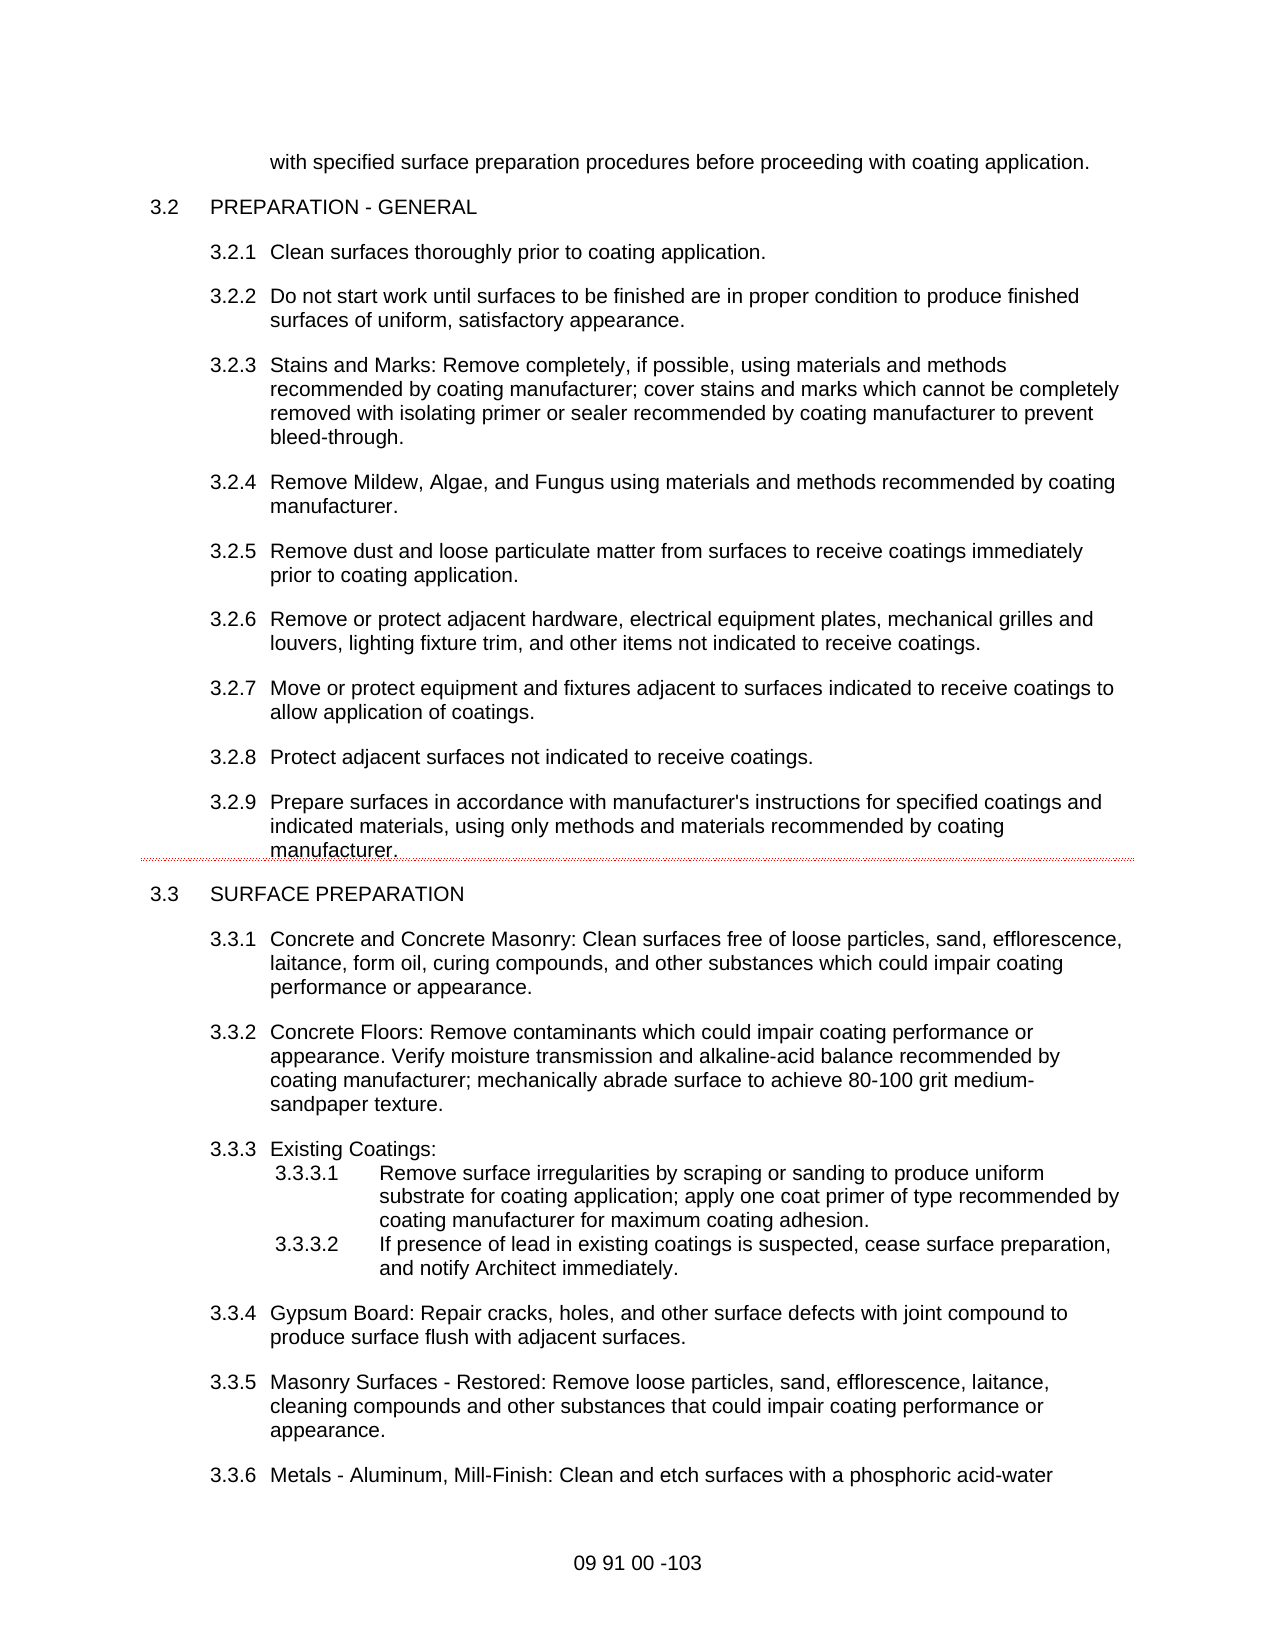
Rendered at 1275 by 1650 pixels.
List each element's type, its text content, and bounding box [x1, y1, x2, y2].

list PREPARATION - GENERAL [150, 195, 1125, 219]
list Clean surfaces thoroughly prior to coating application. [210, 239, 1125, 263]
list Protect adjacent surfaces not indicated to receive coatings. [210, 745, 1125, 769]
list Existing Coatings: [210, 1136, 1125, 1160]
list Concrete and Concrete Masonry: Clean surfaces free of loose particles, sand, efflorescence, laitance, form oil, curing compounds, and other substances which could impair coating performance or appearance. [210, 927, 1125, 999]
list Concrete Floors: Remove contaminants which could impair coating performance or appearance. Verify moisture transmission and alkaline-acid balance recommended by coating manufacturer; mechanically abrade surface to achieve 80-100 grit medium-sandpaper texture. [210, 1020, 1125, 1116]
list Move or protect equipment and fixtures adjacent to surfaces indicated to receive coatings to allow application of coatings. [210, 676, 1125, 724]
list Gypsum Board: Repair cracks, holes, and other surface defects with joint compound to produce surface flush with adjacent surfaces. [210, 1301, 1125, 1349]
list Prepare surfaces in accordance with manufacturer's instructions for specified coatings and indicated materials, using only methods and materials recommended by coating manufacturer. [210, 789, 1125, 861]
list SURFACE PREPARATION [150, 882, 1125, 906]
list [210, 150, 1125, 174]
list If presence of lead in existing coatings is suspected, cease surface preparation, and notify Architect immediately. [275, 1232, 1125, 1280]
list Masonry Surfaces - Restored: Remove loose particles, sand, efflorescence, laitance, cleaning compounds and other substances that could impair coating performance or appearance. [210, 1370, 1125, 1442]
list Do not start work until surfaces to be finished are in proper condition to produce finished surfaces of uniform, satisfactory appearance. [210, 284, 1125, 332]
list Remove Mildew, Algae, and Fungus using materials and methods recommended by coating manufacturer. [210, 470, 1125, 518]
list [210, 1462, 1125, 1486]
list Remove dust and loose particulate matter from surfaces to receive coatings immediately prior to coating application. [210, 538, 1125, 586]
list Remove or protect adjacent hardware, electrical equipment plates, mechanical grilles and louvers, lighting fixture trim, and other items not indicated to receive coatings. [210, 607, 1125, 655]
list Stains and Marks: Remove completely, if possible, using materials and methods recommended by coating manufacturer; cover stains and marks which cannot be completely removed with isolating primer or sealer recommended by coating manufacturer to prevent bleed-through. [210, 353, 1125, 449]
list Remove surface irregularities by scraping or sanding to produce uniform substrate for coating application; apply one coat primer of type recommended by coating manufacturer for maximum coating adhesion. [275, 1160, 1125, 1232]
